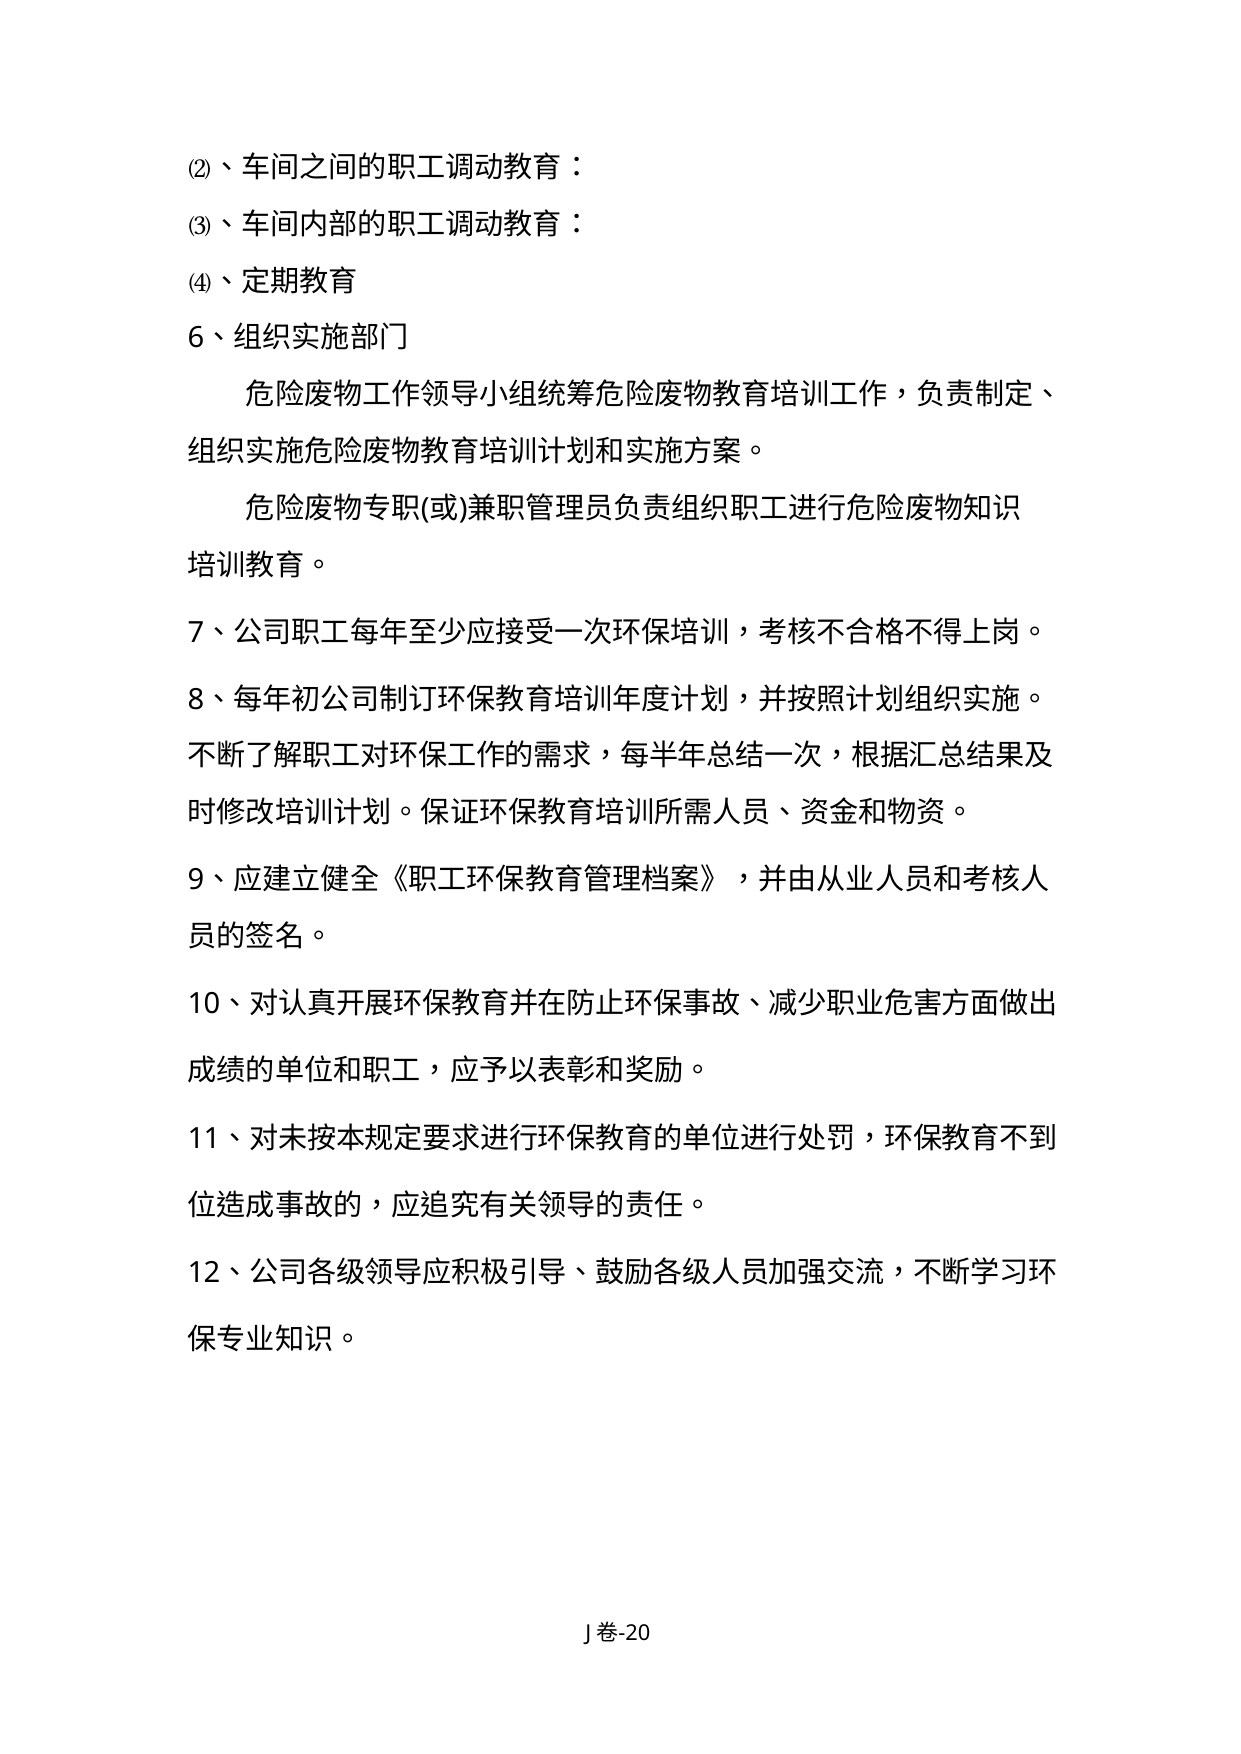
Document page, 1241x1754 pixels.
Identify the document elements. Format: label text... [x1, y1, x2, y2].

text J 卷-20 [585, 1620, 691, 1645]
text 6、组织实施部门 [187, 324, 432, 354]
text 11、对未按本规定要求进行环保教育的单位进行处罚，环保教育不到 [187, 1125, 1090, 1154]
text 危险废物工作领导小组统筹危险废物教育培训工作，负责制定、 [246, 381, 1087, 411]
text 位造成事故的，应追究有关领导的责任。 [187, 1192, 1090, 1221]
text 保专业知识。 [187, 1326, 1090, 1356]
text ⑷、定期教育 [187, 268, 622, 297]
text 不断了解职工对环保工作的需求，每半年总结一次，根据汇总结果及 [187, 742, 1090, 772]
text 成绩的单位和职工，应予以表彰和奖励。 [187, 1057, 1090, 1087]
text 9、应建立健全《职工环保教育管理档案》，并由从业人员和考核人 [187, 866, 1076, 896]
text 组织实施危险废物教育培训计划和实施方案。 [187, 438, 1087, 467]
text 培训教育。 [187, 552, 1087, 581]
text 10、对认真开展环保教育并在防止环保事故、减少职业危害方面做出 [187, 990, 1090, 1019]
text ⑵、车间之间的职工调动教育： [187, 154, 622, 183]
text 时修改培训计划。保证环保教育培训所需人员、资金和物资。 [187, 799, 1090, 828]
text ⑶、车间内部的职工调动教育： [187, 211, 622, 240]
text 12、公司各级领导应积极引导、鼓励各级人员加强交流，不断学习环 [187, 1259, 1090, 1288]
text 危险废物专职(或)兼职管理员负责组织职工进行危险废物知识 [246, 495, 1087, 524]
text 7、公司职工每年至少应接受一次环保培训，考核不合格不得上岗。 [187, 619, 1076, 648]
text 员的签名。 [187, 923, 1076, 952]
text 8、每年初公司制订环保教育培训年度计划，并按照计划组织实施。 [187, 686, 1090, 715]
